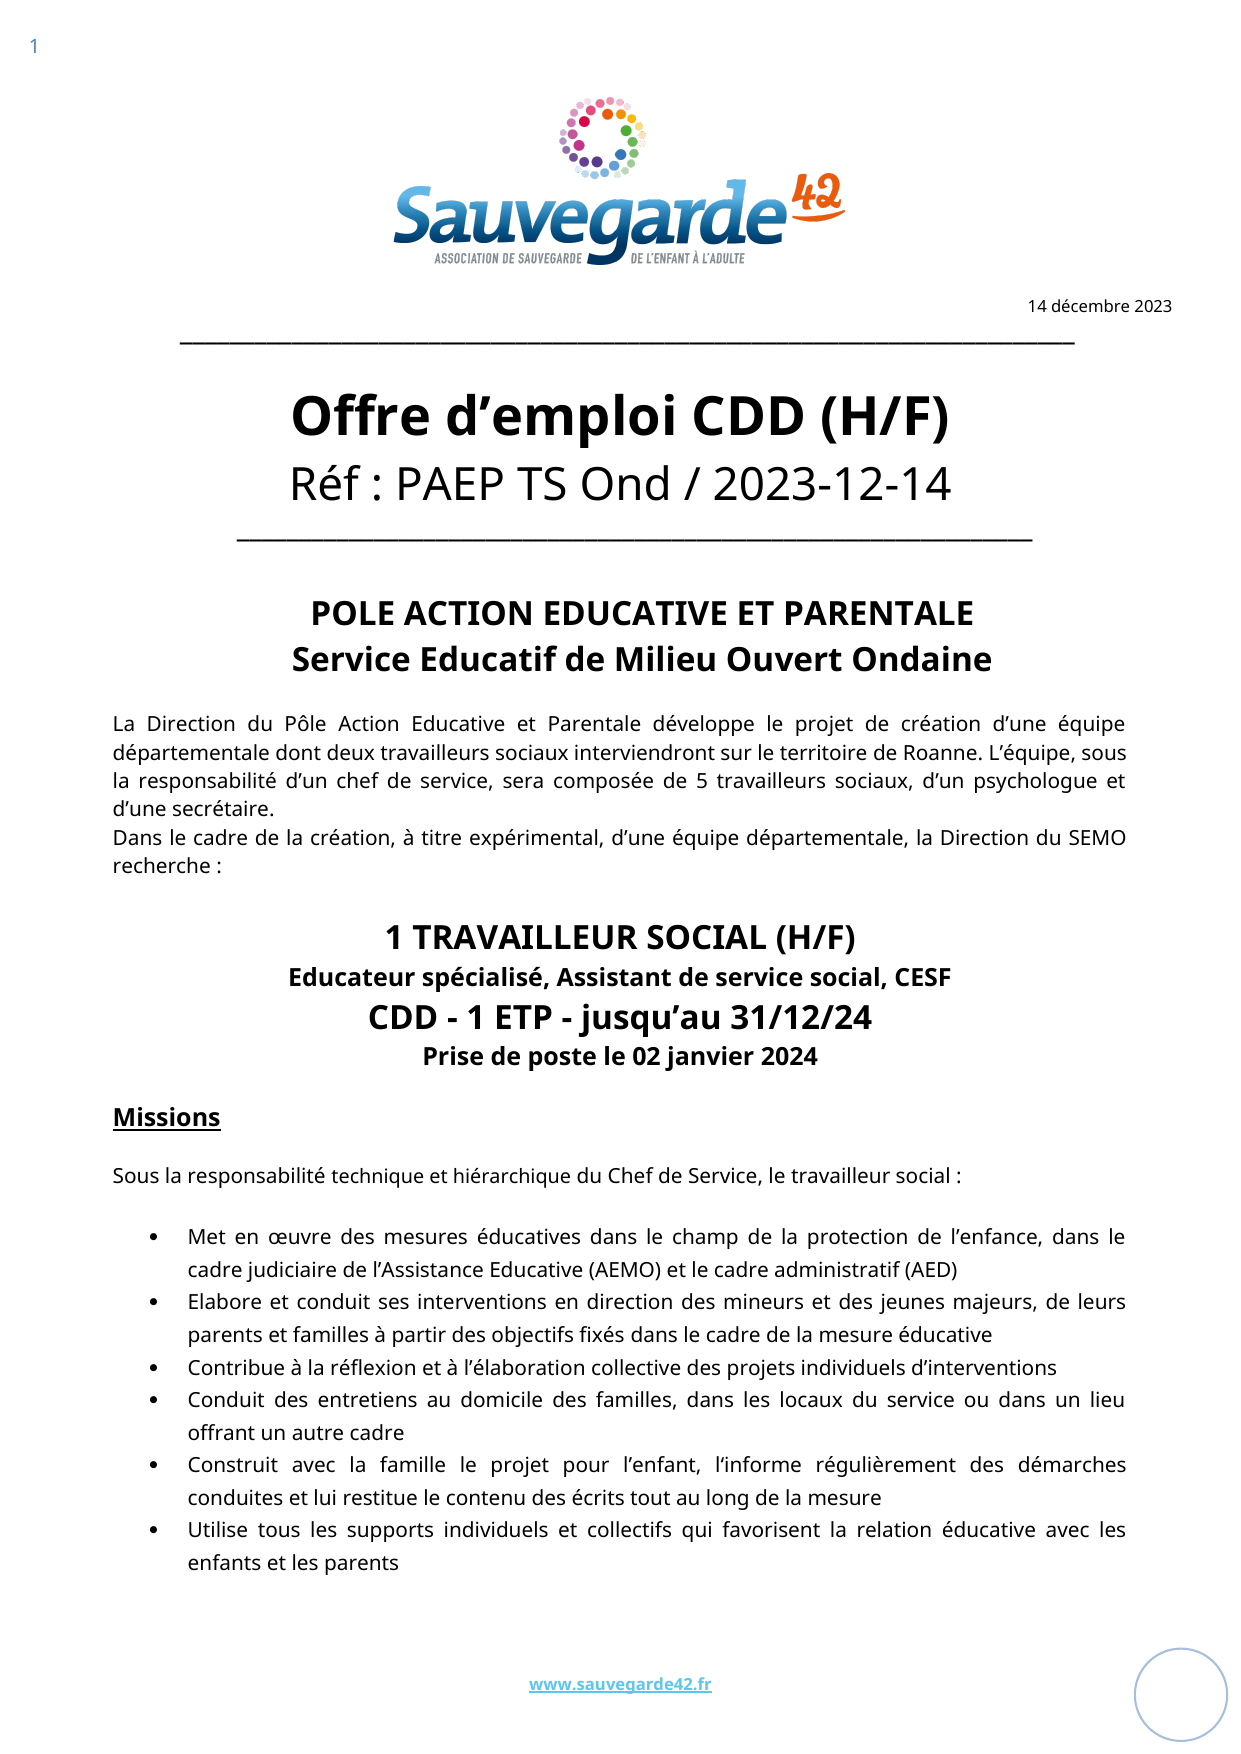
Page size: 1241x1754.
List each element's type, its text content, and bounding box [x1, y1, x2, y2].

subtitle Met en œuvre des mesures éducatives dans le champ de la protection de l’enfance, dans le cadre judiciaire de l’Assistance Educative (AEMO) et le cadre administratif (AED) [150, 1222, 1128, 1283]
text CDD - 1 ETP - jusqu’au 31/12/24 [112, 993, 1128, 1039]
text Educateur spécialisé, Assistant de service social, CESF [112, 959, 1128, 993]
title Réf : PAEP TS Ond / 2023-12-14 [112, 452, 1128, 514]
title POLE ACTION EDUCATIVE ET PARENTALE [112, 590, 1172, 635]
picture [318, 73, 913, 295]
text 1 TRAVAILLEUR SOCIAL (H/F) [112, 914, 1128, 959]
title ________________________________________________________________________ [112, 317, 1143, 347]
text Sous la responsabilité technique et hiérarchique du Chef de Service, le travailleur social : [112, 1161, 1128, 1189]
title ________________________________________________________________ [172, 514, 1098, 544]
subtitle Missions [112, 1100, 1128, 1134]
title Service Educatif de Milieu Ouvert Ondaine [112, 635, 1172, 681]
title 14 décembre 2023 [112, 294, 1172, 317]
list Contribue à la réflexion et à l’élaboration collective des projets individuels d’interventions [150, 1353, 1128, 1381]
list Utilise tous les supports individuels et collectifs qui favorisent la relation éducative avec les enfants et les parents [150, 1516, 1128, 1577]
list Construit avec la famille le projet pour l’enfant, l‘informe régulièrement des démarches conduites et lui restitue le contenu des écrits tout au long de la mesure [150, 1450, 1128, 1511]
title Dans le cadre de la création, à titre expérimental, d’une équipe départementale, la Direction du SEMO recherche : [112, 823, 1128, 880]
title Offre d’emploi CDD (H/F) [112, 378, 1128, 452]
title La Direction du Pôle Action Educative et Parentale développe le projet de création d’une équipe départementale dont deux travailleurs sociaux interviendront sur le territoire de Roanne. L’équipe, sous la responsabilité d’un chef de service, sera composée de 5 travailleurs sociaux, d’un psychologue et d’une secrétaire. [112, 709, 1128, 823]
text Prise de poste le 02 janvier 2024 [112, 1039, 1128, 1073]
list Elabore et conduit ses interventions en direction des mineurs et des jeunes majeurs, de leurs parents et familles à partir des objectifs fixés dans le cadre de la mesure éducative [150, 1287, 1128, 1348]
list Conduit des entretiens au domicile des familles, dans les locaux du service ou dans un lieu offrant un autre cadre [150, 1385, 1128, 1446]
